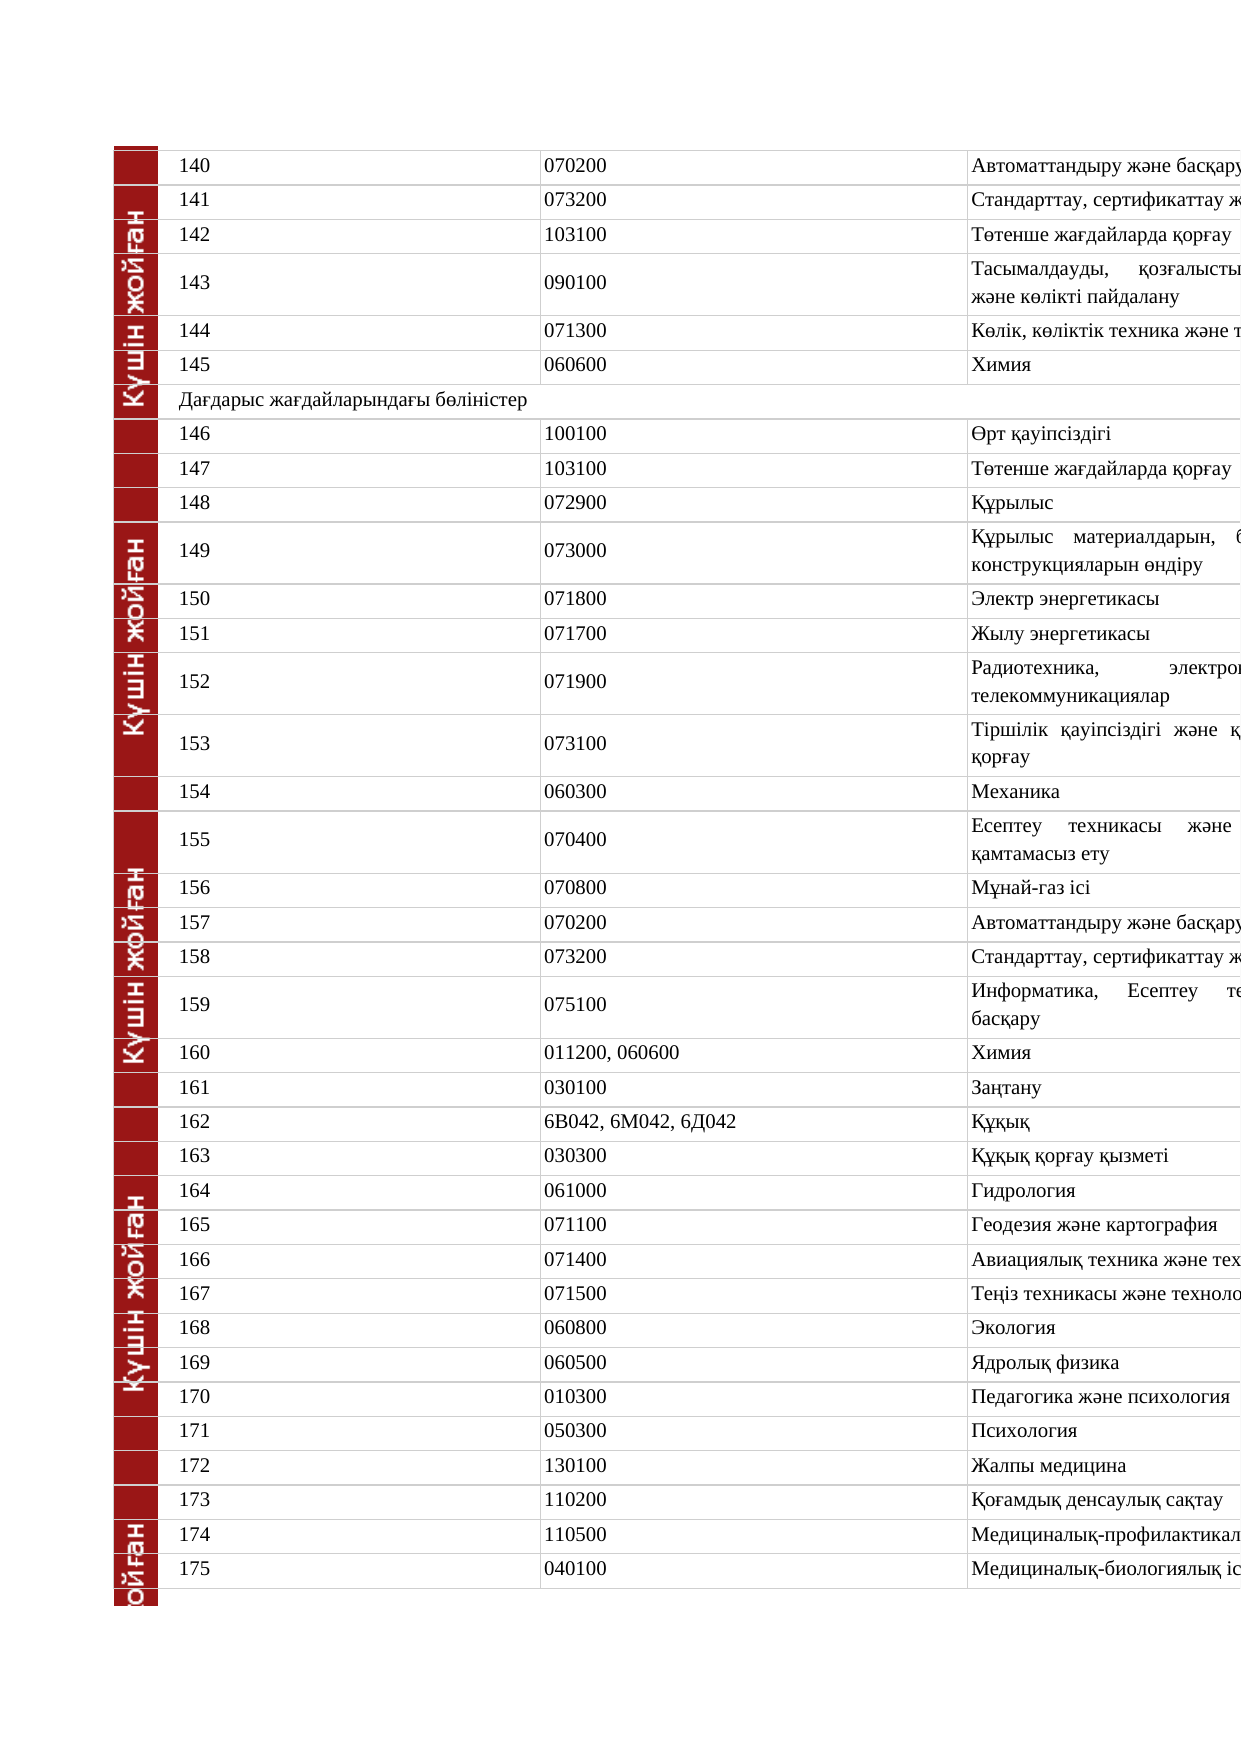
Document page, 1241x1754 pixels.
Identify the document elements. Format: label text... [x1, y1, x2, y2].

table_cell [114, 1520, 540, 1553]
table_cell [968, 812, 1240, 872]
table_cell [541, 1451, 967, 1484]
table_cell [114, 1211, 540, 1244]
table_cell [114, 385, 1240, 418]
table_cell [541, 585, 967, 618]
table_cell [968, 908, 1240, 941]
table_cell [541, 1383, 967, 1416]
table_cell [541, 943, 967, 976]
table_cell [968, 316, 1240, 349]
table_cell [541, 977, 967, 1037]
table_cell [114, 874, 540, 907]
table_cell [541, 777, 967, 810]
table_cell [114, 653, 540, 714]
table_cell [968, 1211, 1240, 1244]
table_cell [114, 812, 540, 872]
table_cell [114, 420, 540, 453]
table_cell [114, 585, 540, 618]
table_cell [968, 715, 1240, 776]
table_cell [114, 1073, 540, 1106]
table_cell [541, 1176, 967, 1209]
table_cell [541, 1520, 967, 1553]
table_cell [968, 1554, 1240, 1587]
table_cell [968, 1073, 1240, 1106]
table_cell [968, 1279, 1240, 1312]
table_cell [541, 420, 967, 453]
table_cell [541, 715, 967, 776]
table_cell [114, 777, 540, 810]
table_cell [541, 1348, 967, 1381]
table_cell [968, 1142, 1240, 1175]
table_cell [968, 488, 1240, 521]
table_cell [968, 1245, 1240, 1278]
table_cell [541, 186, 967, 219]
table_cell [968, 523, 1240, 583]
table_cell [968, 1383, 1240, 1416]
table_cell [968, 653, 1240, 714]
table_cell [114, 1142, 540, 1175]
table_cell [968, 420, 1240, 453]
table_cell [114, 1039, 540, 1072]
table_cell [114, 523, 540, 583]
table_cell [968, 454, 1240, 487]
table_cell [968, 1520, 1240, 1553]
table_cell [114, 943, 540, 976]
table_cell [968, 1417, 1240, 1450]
picture [114, 1589, 158, 1606]
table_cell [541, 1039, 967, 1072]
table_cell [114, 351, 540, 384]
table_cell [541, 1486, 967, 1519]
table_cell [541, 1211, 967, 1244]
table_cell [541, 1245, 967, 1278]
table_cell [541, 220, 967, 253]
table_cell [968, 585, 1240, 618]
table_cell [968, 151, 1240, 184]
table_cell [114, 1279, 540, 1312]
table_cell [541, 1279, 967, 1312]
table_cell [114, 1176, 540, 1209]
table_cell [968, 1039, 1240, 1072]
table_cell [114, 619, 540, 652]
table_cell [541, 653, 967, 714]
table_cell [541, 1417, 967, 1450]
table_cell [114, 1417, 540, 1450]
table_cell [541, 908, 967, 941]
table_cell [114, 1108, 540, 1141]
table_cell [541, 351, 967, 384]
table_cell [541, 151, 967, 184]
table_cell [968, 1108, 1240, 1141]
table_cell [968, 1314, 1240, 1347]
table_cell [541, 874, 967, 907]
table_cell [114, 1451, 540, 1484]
picture [114, 146, 158, 150]
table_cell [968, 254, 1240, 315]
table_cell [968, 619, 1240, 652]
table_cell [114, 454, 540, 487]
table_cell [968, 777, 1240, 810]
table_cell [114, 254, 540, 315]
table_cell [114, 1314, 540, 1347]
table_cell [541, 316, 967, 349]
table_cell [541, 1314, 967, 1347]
table_cell 140 [114, 151, 540, 184]
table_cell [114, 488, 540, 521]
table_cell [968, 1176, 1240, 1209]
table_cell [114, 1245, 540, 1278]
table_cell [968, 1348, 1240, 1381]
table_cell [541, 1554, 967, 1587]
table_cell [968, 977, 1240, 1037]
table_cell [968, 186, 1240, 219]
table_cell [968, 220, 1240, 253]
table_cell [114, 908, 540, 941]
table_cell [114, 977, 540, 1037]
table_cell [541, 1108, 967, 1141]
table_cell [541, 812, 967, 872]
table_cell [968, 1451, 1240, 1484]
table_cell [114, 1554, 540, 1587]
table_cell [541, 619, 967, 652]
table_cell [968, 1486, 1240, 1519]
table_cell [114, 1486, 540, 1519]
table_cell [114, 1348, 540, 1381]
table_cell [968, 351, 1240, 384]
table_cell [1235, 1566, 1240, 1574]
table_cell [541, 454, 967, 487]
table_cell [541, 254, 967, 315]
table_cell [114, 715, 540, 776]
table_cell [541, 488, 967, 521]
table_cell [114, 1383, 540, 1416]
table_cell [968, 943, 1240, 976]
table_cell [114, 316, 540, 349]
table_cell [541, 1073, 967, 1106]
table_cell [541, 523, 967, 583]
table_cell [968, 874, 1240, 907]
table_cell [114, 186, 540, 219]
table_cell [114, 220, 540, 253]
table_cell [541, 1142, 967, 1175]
